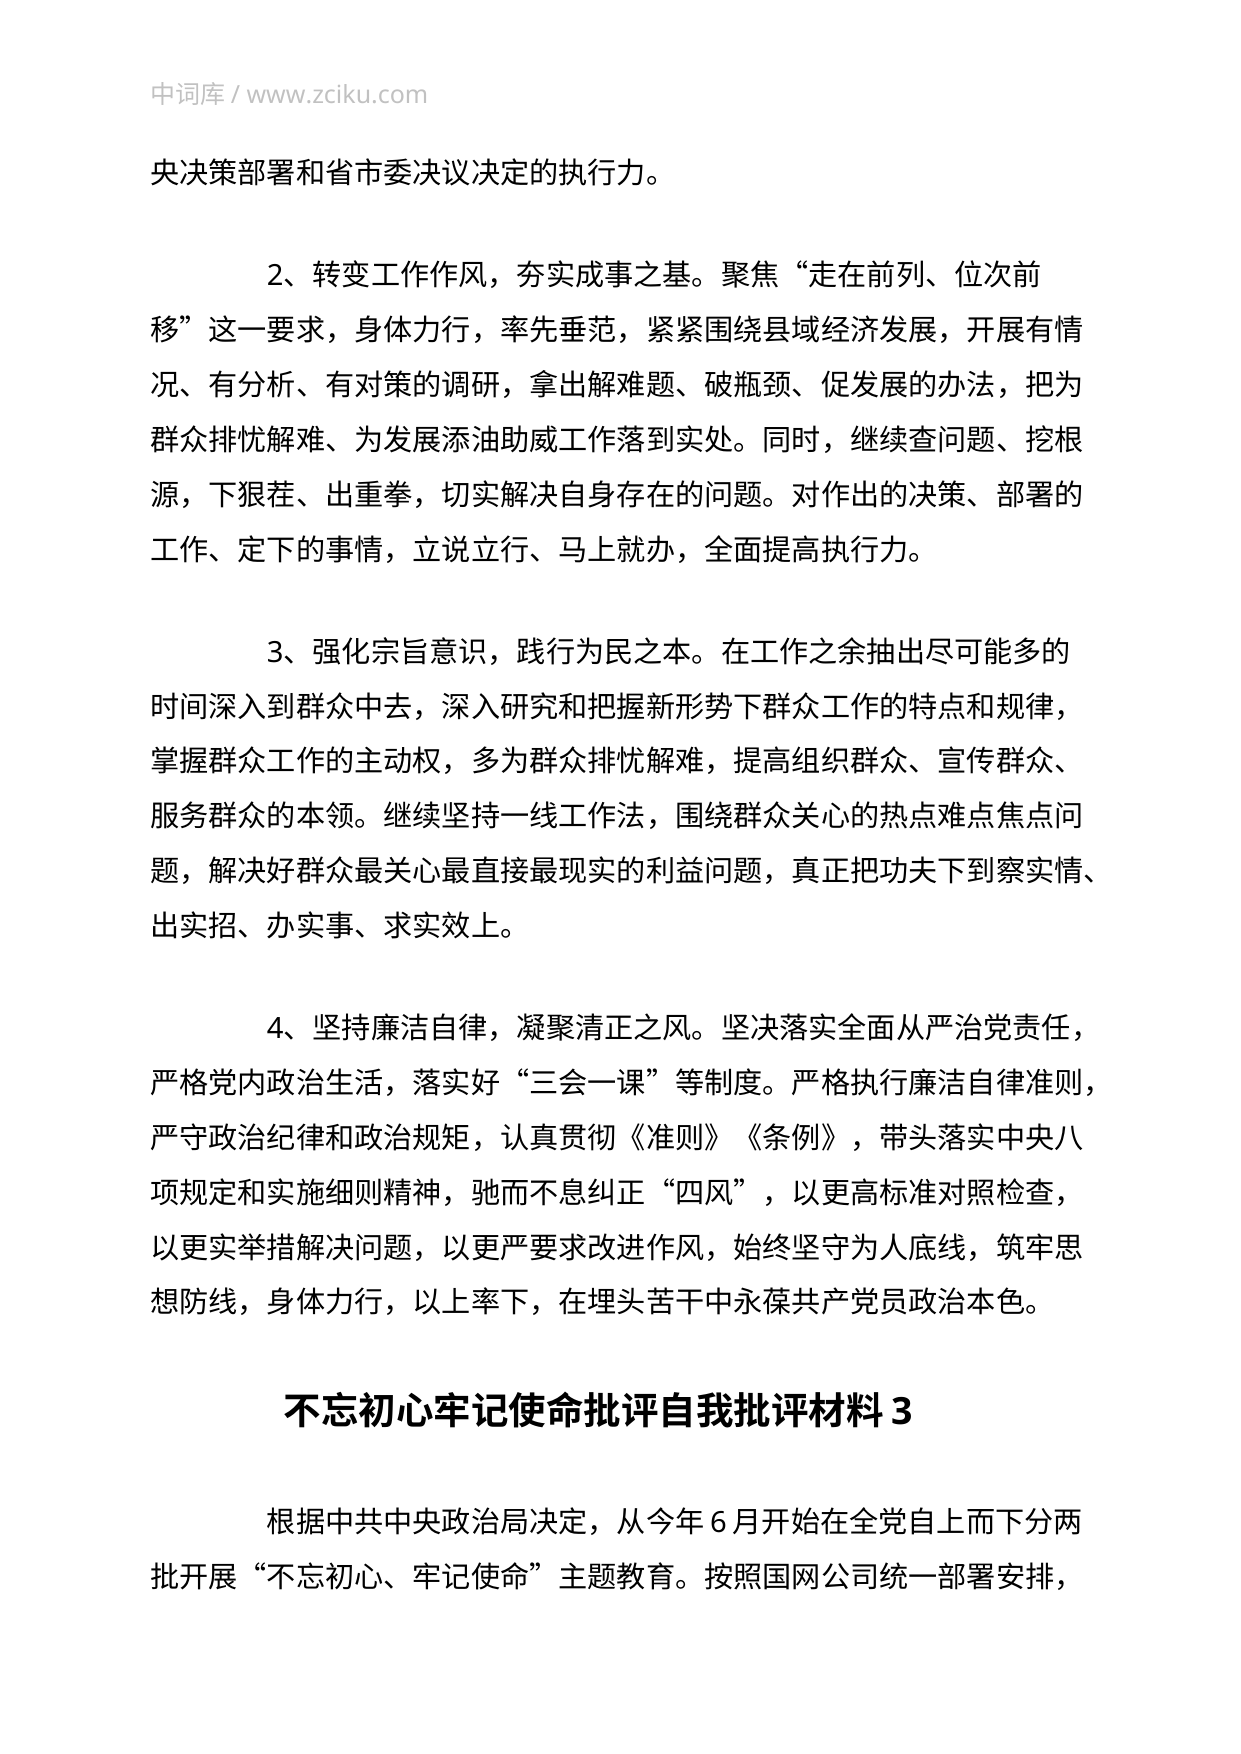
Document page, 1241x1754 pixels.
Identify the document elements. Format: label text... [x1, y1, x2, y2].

text 4、坚持廉洁自律，凝聚清正之风。坚决落实全面从严治党责任，严格党内政治生活，落实好“三会一课”等制度。严格执行廉洁自律准则，严守政治纪律和政治规矩，认真贯彻《准则》《条例》，带头落实中央八项规定和实施细则精神，驰而不息纠正“四风”，以更高标准对照检查，以更实举措解决问题，以更严要求改进作风，始终坚守为人底线，筑牢思想防线，身体力行，以上率下，在埋头苦干中永葆共产党员政治本色。 [150, 1004, 1090, 1321]
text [150, 1498, 1090, 1596]
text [150, 150, 1090, 192]
text 2、转变工作作风，夯实成事之基。聚焦“走在前列、位次前移”这一要求，身体力行，率先垂范，紧紧围绕县域经济发展，开展有情况、有分析、有对策的调研，拿出解难题、破瓶颈、促发展的办法，把为群众排忧解难、为发展添油助威工作落到实处。同时，继续查问题、挖根源，下狠茬、出重拳，切实解决自身存在的问题。对作出的决策、部署的工作、定下的事情，立说立行、马上就办，全面提高执行力。 [150, 252, 1090, 569]
text 3、强化宗旨意识，践行为民之本。在工作之余抽出尽可能多的时间深入到群众中去，深入研究和把握新形势下群众工作的特点和规律，掌握群众工作的主动权，多为群众排忧解难，提高组织群众、宣传群众、服务群众的本领。继续坚持一线工作法，围绕群众关心的热点难点焦点问题，解决好群众最关心最直接最现实的利益问题，真正把功夫下到察实情、出实招、办实事、求实效上。 [150, 628, 1090, 945]
text 不忘初心牢记使命批评自我批评材料3 [150, 1381, 1090, 1435]
